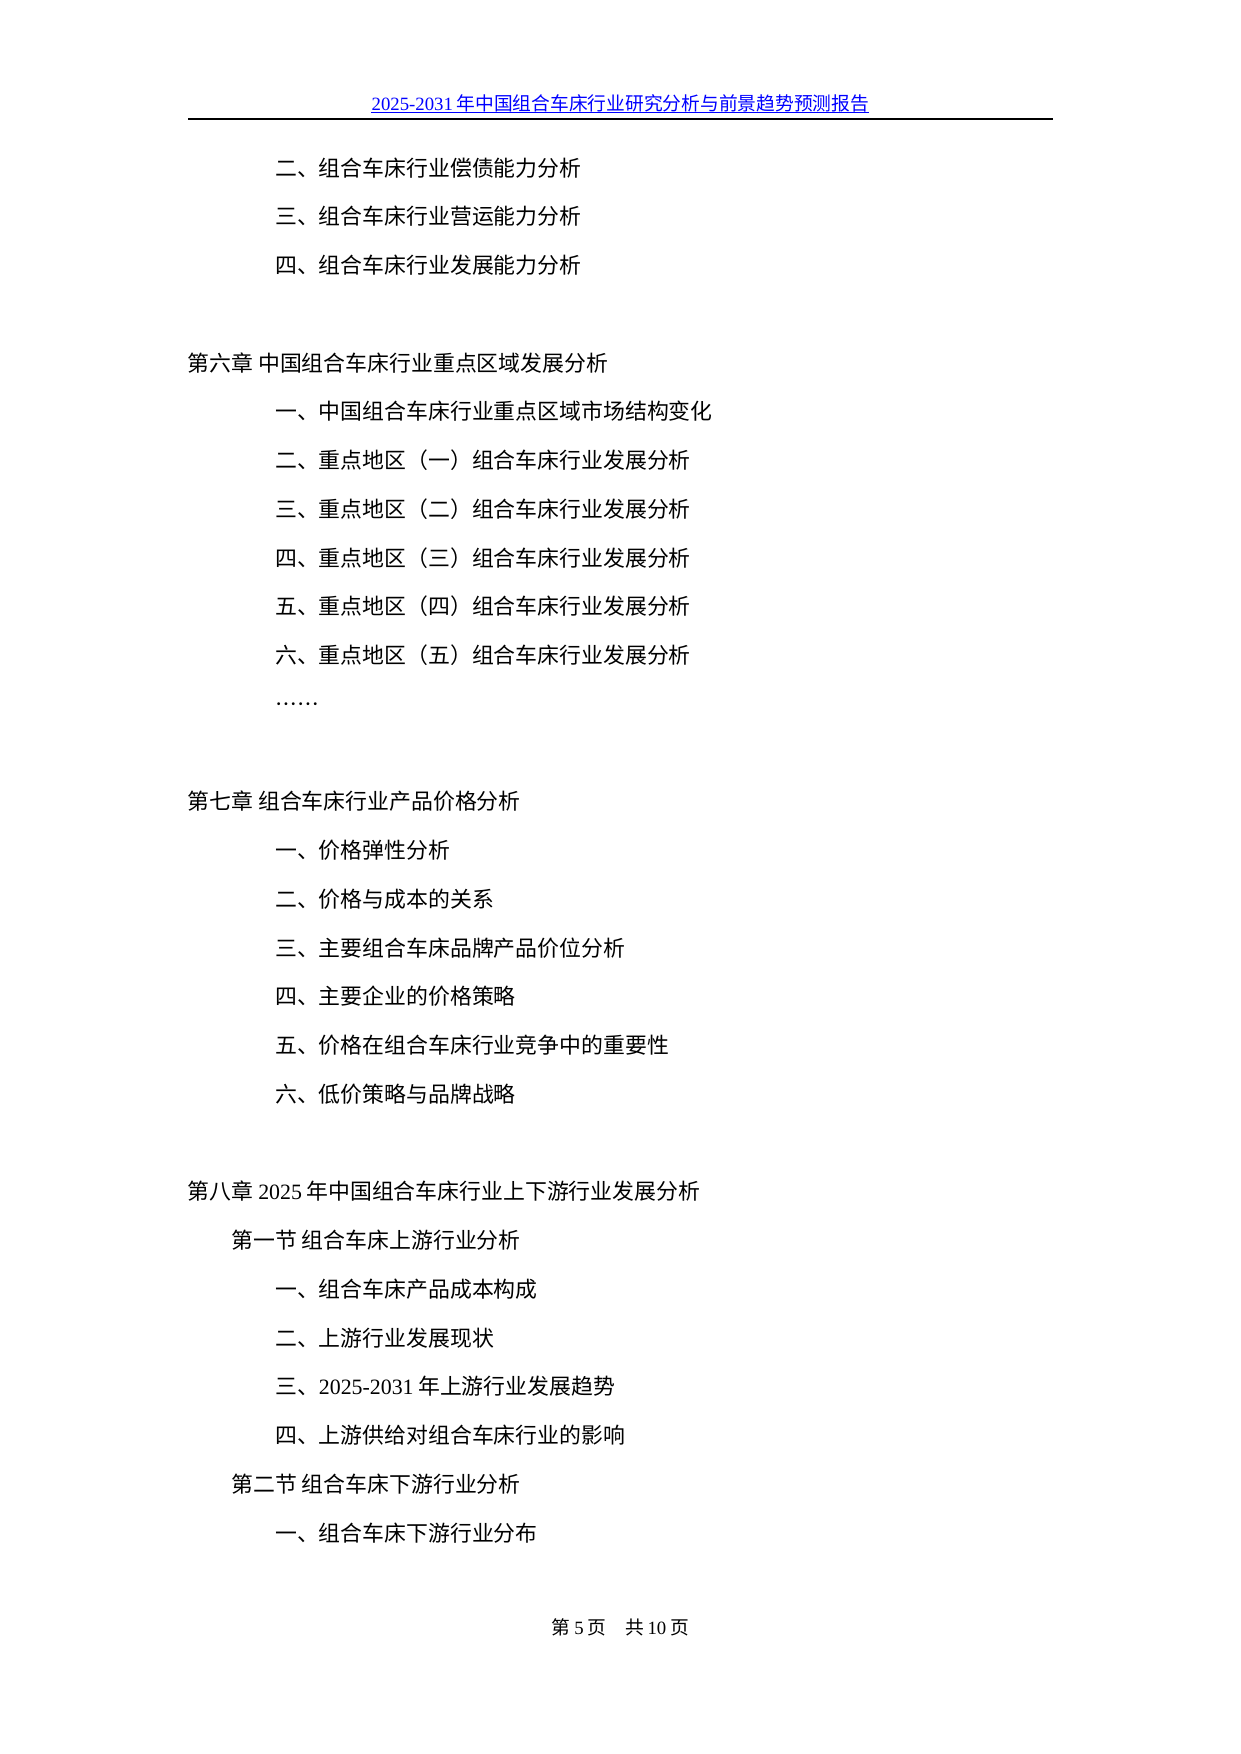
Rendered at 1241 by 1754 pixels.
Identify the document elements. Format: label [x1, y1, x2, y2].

text [187, 150, 1053, 1548]
